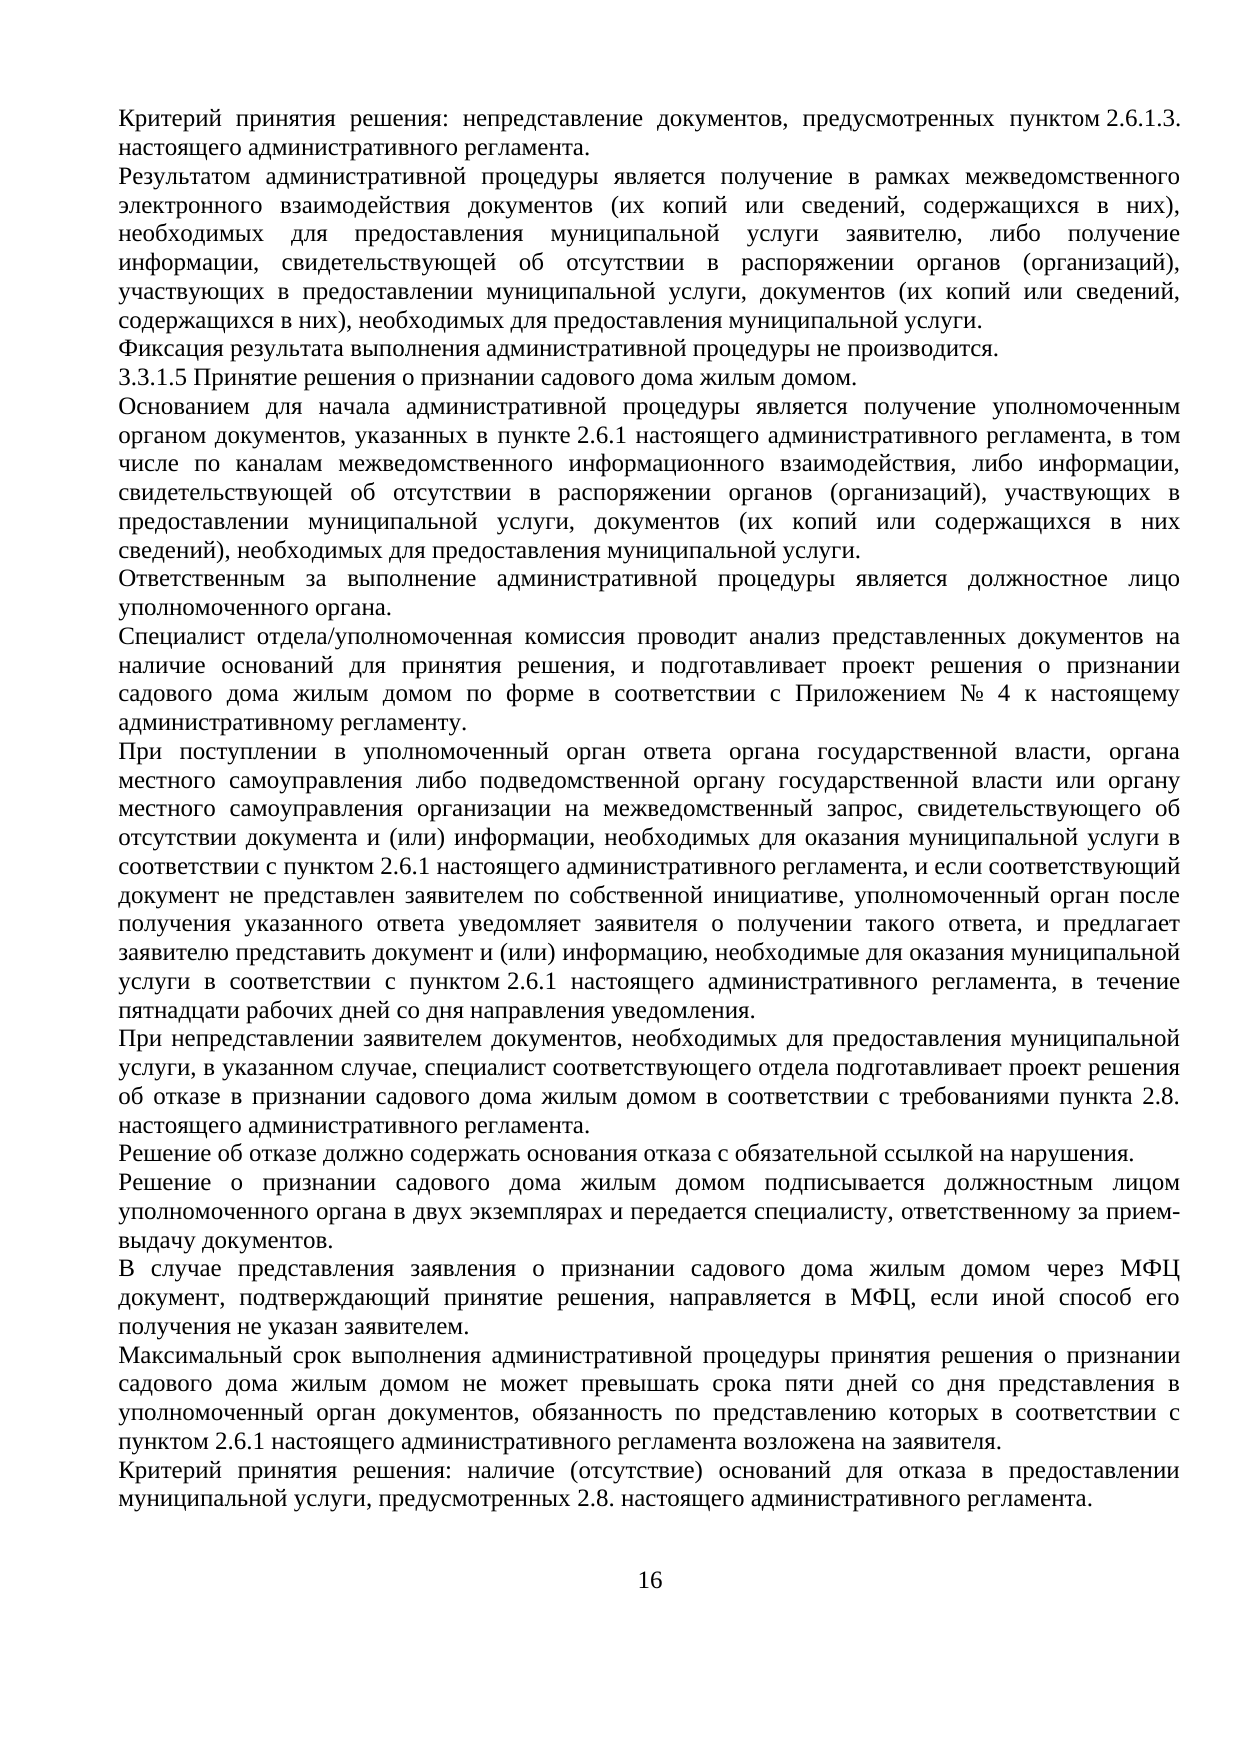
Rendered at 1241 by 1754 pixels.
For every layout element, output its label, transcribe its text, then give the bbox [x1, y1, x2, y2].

text Критерий принятия решения: наличие (отсутствие) оснований для отказа в предоставлении муниципальной услуги, предусмотренных 2.8. настоящего административного регламента. [118, 1455, 1181, 1512]
text Решение о признании садового дома жилым домом подписывается должностным лицом уполномоченного органа в двух экземплярах и передается специалисту, ответственному за прием-выдачу документов. [118, 1167, 1181, 1253]
text Фиксация результата выполнения административной процедуры не производится. [118, 333, 1181, 362]
text Ответственным за выполнение административной процедуры является должностное лицо уполномоченного органа. [118, 563, 1181, 621]
text Основанием для начала административной процедуры является получение уполномоченным органом документов, указанных в пункте 2.6.1 настоящего административного регламента, в том числе по каналам межведомственного информационного взаимодействия, либо информации, свидетельствующей об отсутствии в распоряжении органов (организаций), участвующих в предоставлении муниципальной услуги, документов (их копий или содержащихся в них сведений), необходимых для предоставления муниципальной услуги. [118, 391, 1181, 563]
text Решение об отказе должно содержать основания отказа с обязательной ссылкой на нарушения. [118, 1138, 1181, 1167]
text Специалист отдела/уполномоченная комиссия проводит анализ представленных документов на наличие оснований для принятия решения, и подготавливает проект решения о признании садового дома жилым домом по форме в соответствии с Приложением № 4 к настоящему административному регламенту. [118, 621, 1181, 736]
text При поступлении в уполномоченный орган ответа органа государственной власти, органа местного самоуправления либо подведомственной органу государственной власти или органу местного самоуправления организации на межведомственный запрос, свидетельствующего об отсутствии документа и (или) информации, необходимых для оказания муниципальной услуги в соответствии с пунктом 2.6.1 настоящего административного регламента, и если соответствующий документ не представлен заявителем по собственной инициативе, уполномоченный орган после получения указанного ответа уведомляет заявителя о получении такого ответа, и предлагает заявителю представить документ и (или) информацию, необходимые для оказания муниципальной услуги в соответствии с пунктом 2.6.1 настоящего административного регламента, в течение пятнадцати рабочих дней со дня направления уведомления. [118, 736, 1181, 1023]
text При непредставлении заявителем документов, необходимых для предоставления муниципальной услуги, в указанном случае, специалист соответствующего отдела подготавливает проект решения об отказе в признании садового дома жилым домом в соответствии с требованиями пункта 2.8. настоящего административного регламента. [118, 1023, 1181, 1138]
text Результатом административной процедуры является получение в рамках межведомственного электронного взаимодействия документов (их копий или сведений, содержащихся в них), необходимых для предоставления муниципальной услуги заявителю, либо получение информации, свидетельствующей об отсутствии в распоряжении органов (организаций), участвующих в предоставлении муниципальной услуги, документов (их копий или сведений, содержащихся в них), необходимых для предоставления муниципальной услуги. [118, 161, 1181, 333]
text В случае представления заявления о признании садового дома жилым домом через МФЦ документ, подтверждающий принятие решения, направляется в МФЦ, если иной способ его получения не указан заявителем. [118, 1253, 1181, 1340]
text Критерий принятия решения: непредставление документов, предусмотренных пунктом 2.6.1.3. настоящего административного регламента. [118, 103, 1181, 161]
text Максимальный срок выполнения административной процедуры принятия решения о признании садового дома жилым домом не может превышать срока пяти дней со дня представления в уполномоченный орган документов, обязанность по представлению которых в соответствии с пунктом 2.6.1 настоящего административного регламента возложена на заявителя. [118, 1340, 1181, 1455]
text 3.3.1.5 Принятие решения о признании садового дома жилым домом. [118, 362, 1181, 391]
